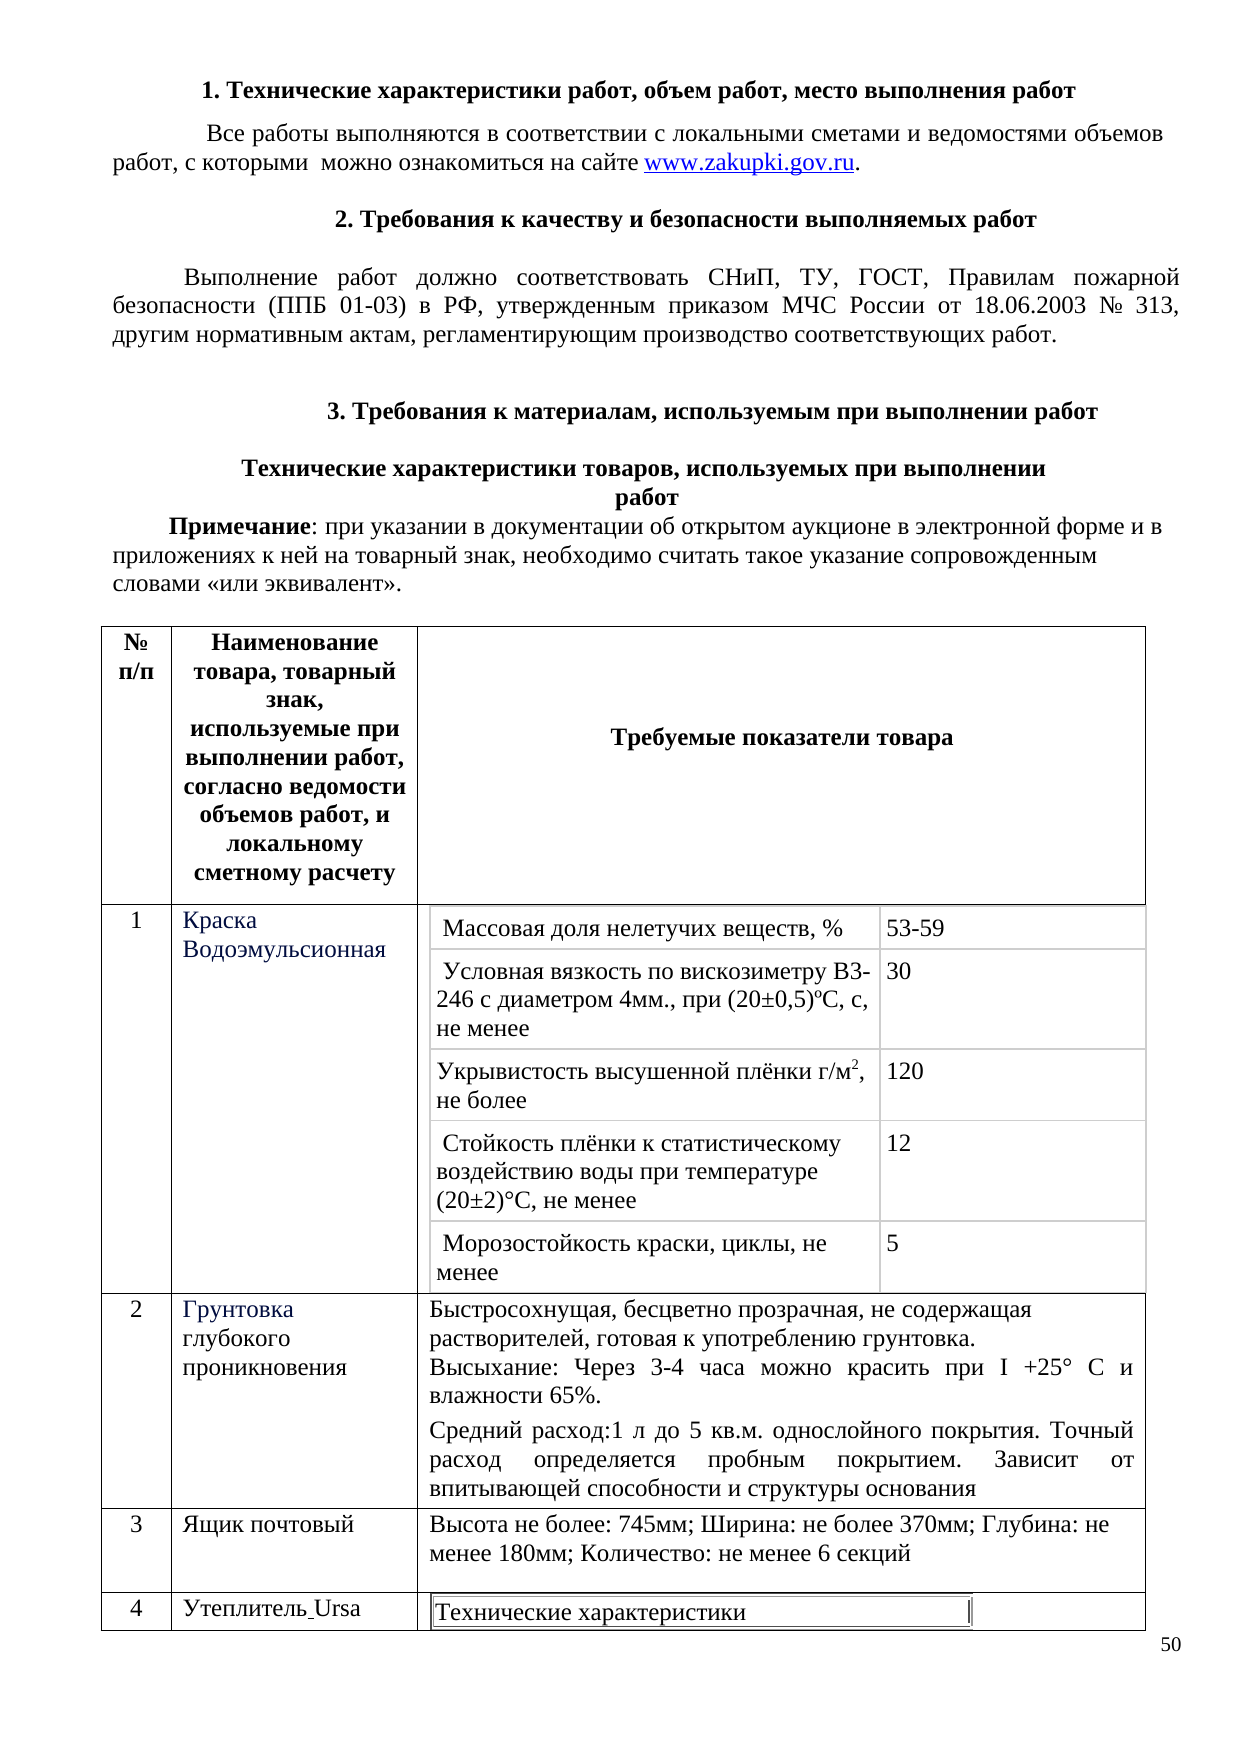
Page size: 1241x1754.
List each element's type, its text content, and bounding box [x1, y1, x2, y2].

table_cell 2 [102, 1294, 171, 1508]
table_header Наименование товара, товарный знак, используемые при выполнении работ, согласно ведомости объемов работ, и локальному сметному расчету [172, 627, 417, 904]
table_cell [172, 1593, 417, 1630]
table_cell Грунтовка глубокого проникновения [172, 1294, 417, 1508]
table_cell Быстросохнущая, бесцветно прозрачная, не содержащая растворителей, готовая к употреблению грунтовка. Высыхание: Через 3-4 часа можно красить при I +25° С и влажности 65%. Средний расход:1 л до 5 кв.м. однослойного покрытия. Точный расход определяется пробным покрытием. Зависит от впитывающей способности и структуры основания [418, 1294, 1145, 1508]
table_cell [418, 1593, 430, 1630]
table_cell Высота не более: 745мм; Ширина: не более 370мм; Глубина: не менее 180мм; Количество: не менее 6 секций [418, 1509, 1145, 1592]
text Все работы выполняются в соответствии с локальными сметами и ведомостями объемов работ, с которыми можно ознакомиться на сайте www.zakupki.gov.ru. [112, 118, 1165, 176]
text Примечание: при указании в документации об открытом аукционе в электронной форме и в приложениях к ней на товарный знак, необходимо считать такое указание сопровожденным словами «или эквивалент». [112, 511, 1175, 597]
table_cell 3 [102, 1509, 171, 1592]
table_cell Ящик почтовый [172, 1509, 417, 1592]
table_header Требуемые показатели товара [418, 627, 1145, 904]
text Технические характеристики товаров, используемых при выполнении работ [112, 453, 1181, 511]
table_cell 4 [102, 1593, 171, 1630]
table_cell Краска Водоэмульсионная [172, 905, 417, 1293]
text Выполнение работ должно соответствовать СНиП, ТУ, ГОСТ, Правилам пожарной безопасности (ППБ 01-03) в РФ, утвержденным приказом МЧС России от 18.06.2003 № 313, другим нормативным актам, регламентирующим производство соответствующих работ. [112, 262, 1181, 348]
table_cell [432, 1593, 1145, 1630]
table_header № п/п [102, 627, 171, 904]
text 2. Требования к качеству и безопасности выполняемых работ [112, 204, 1165, 233]
table_cell [418, 905, 429, 1293]
text 1. Технические характеристики работ, объем работ, место выполнения работ [50, 75, 1165, 104]
text 3. Требования к материалам, используемым при выполнении работ [260, 396, 1165, 425]
table_cell 1 [102, 905, 171, 1293]
